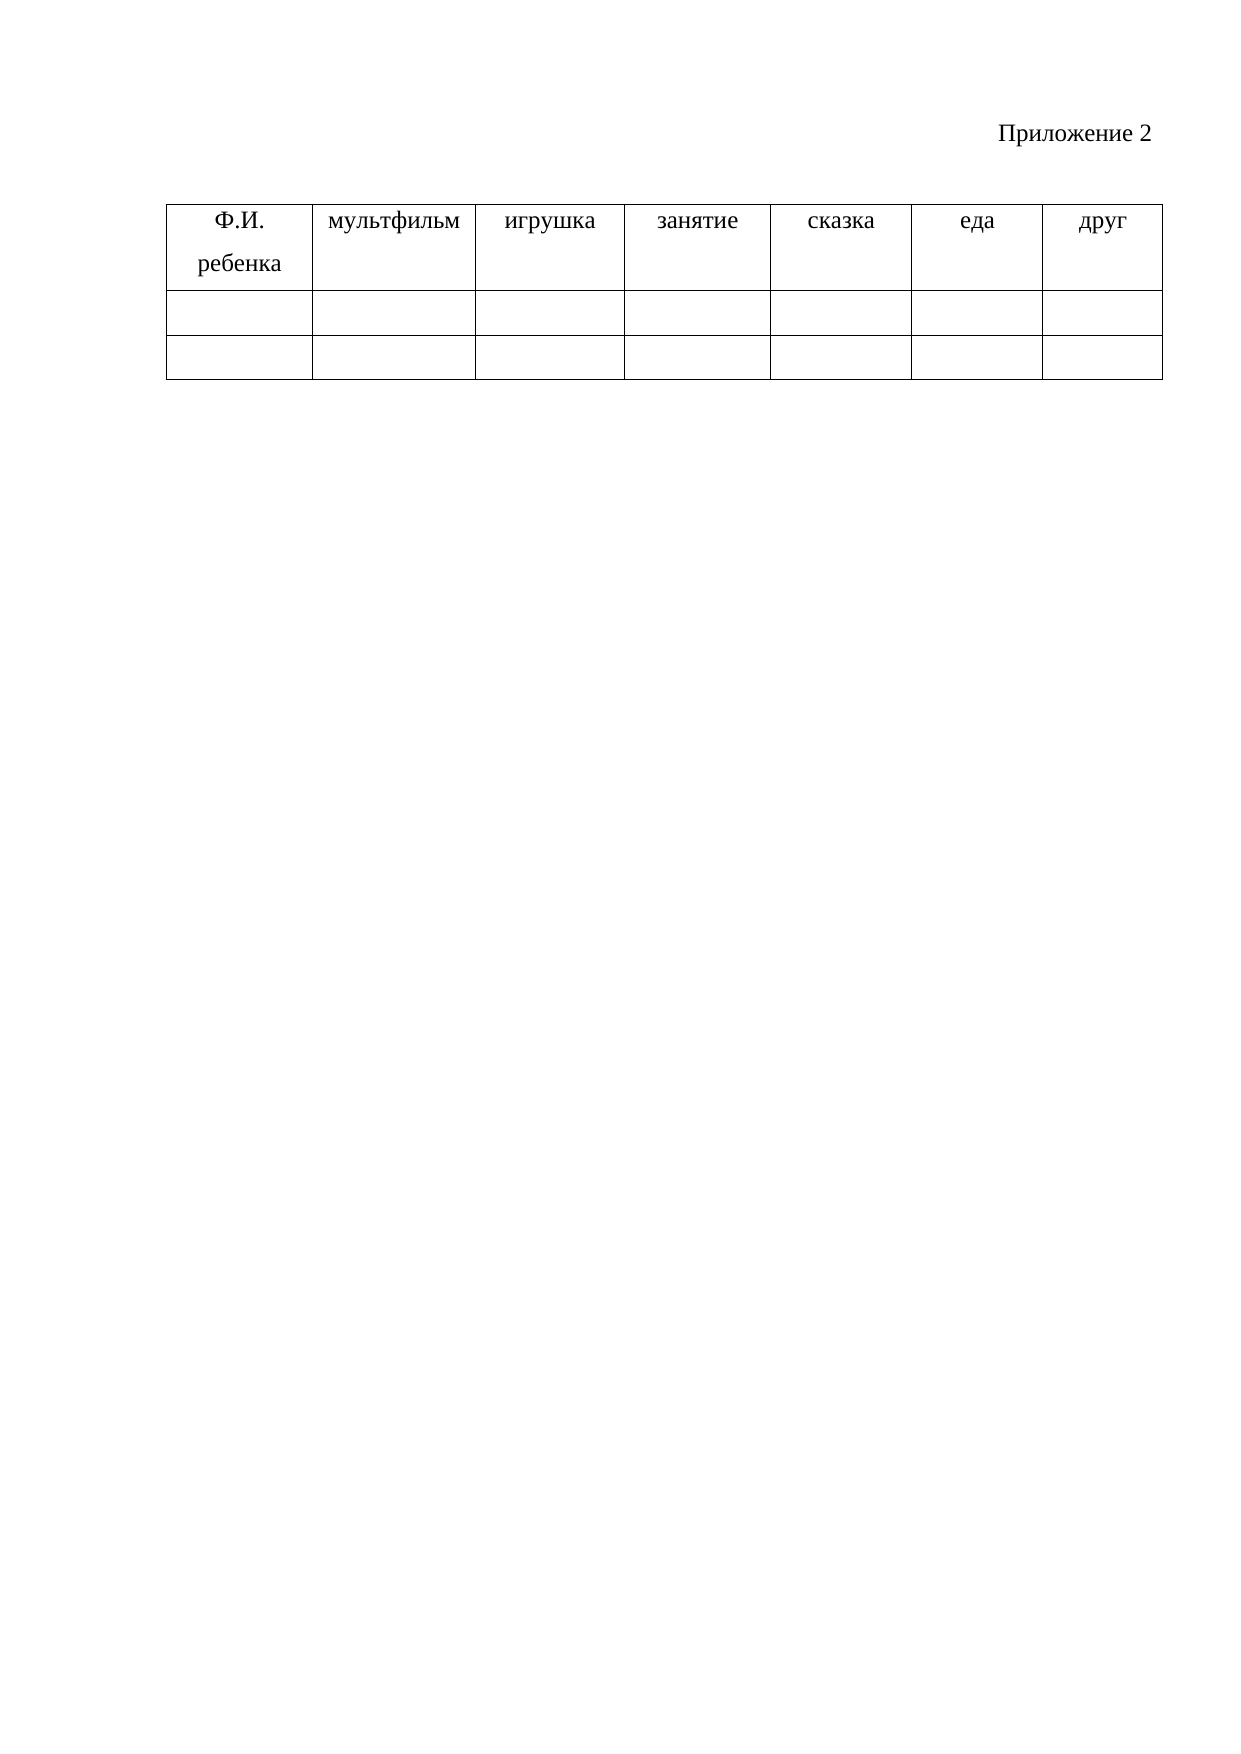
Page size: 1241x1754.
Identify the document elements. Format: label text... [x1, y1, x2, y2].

table_cell [476, 336, 624, 378]
table_cell [771, 291, 911, 334]
table_cell [1043, 291, 1162, 334]
table_header Ф.И. ребенка [167, 205, 312, 290]
table_header друг [1043, 205, 1162, 290]
table_cell [313, 336, 475, 378]
table_cell [771, 336, 911, 378]
table_header еда [912, 205, 1042, 290]
table_cell [167, 291, 312, 334]
table_cell [313, 291, 475, 334]
table_cell [625, 291, 770, 334]
text Приложение 2 [177, 118, 1152, 147]
table_cell [625, 336, 770, 378]
table_header сказка [771, 205, 911, 290]
table_cell [912, 336, 1042, 378]
table_cell [167, 336, 312, 378]
table_cell [476, 291, 624, 334]
table_header мультфильм [313, 205, 475, 290]
table_header занятие [625, 205, 770, 290]
table_cell [912, 291, 1042, 334]
table_header игрушка [476, 205, 624, 290]
table_cell [1043, 336, 1162, 378]
